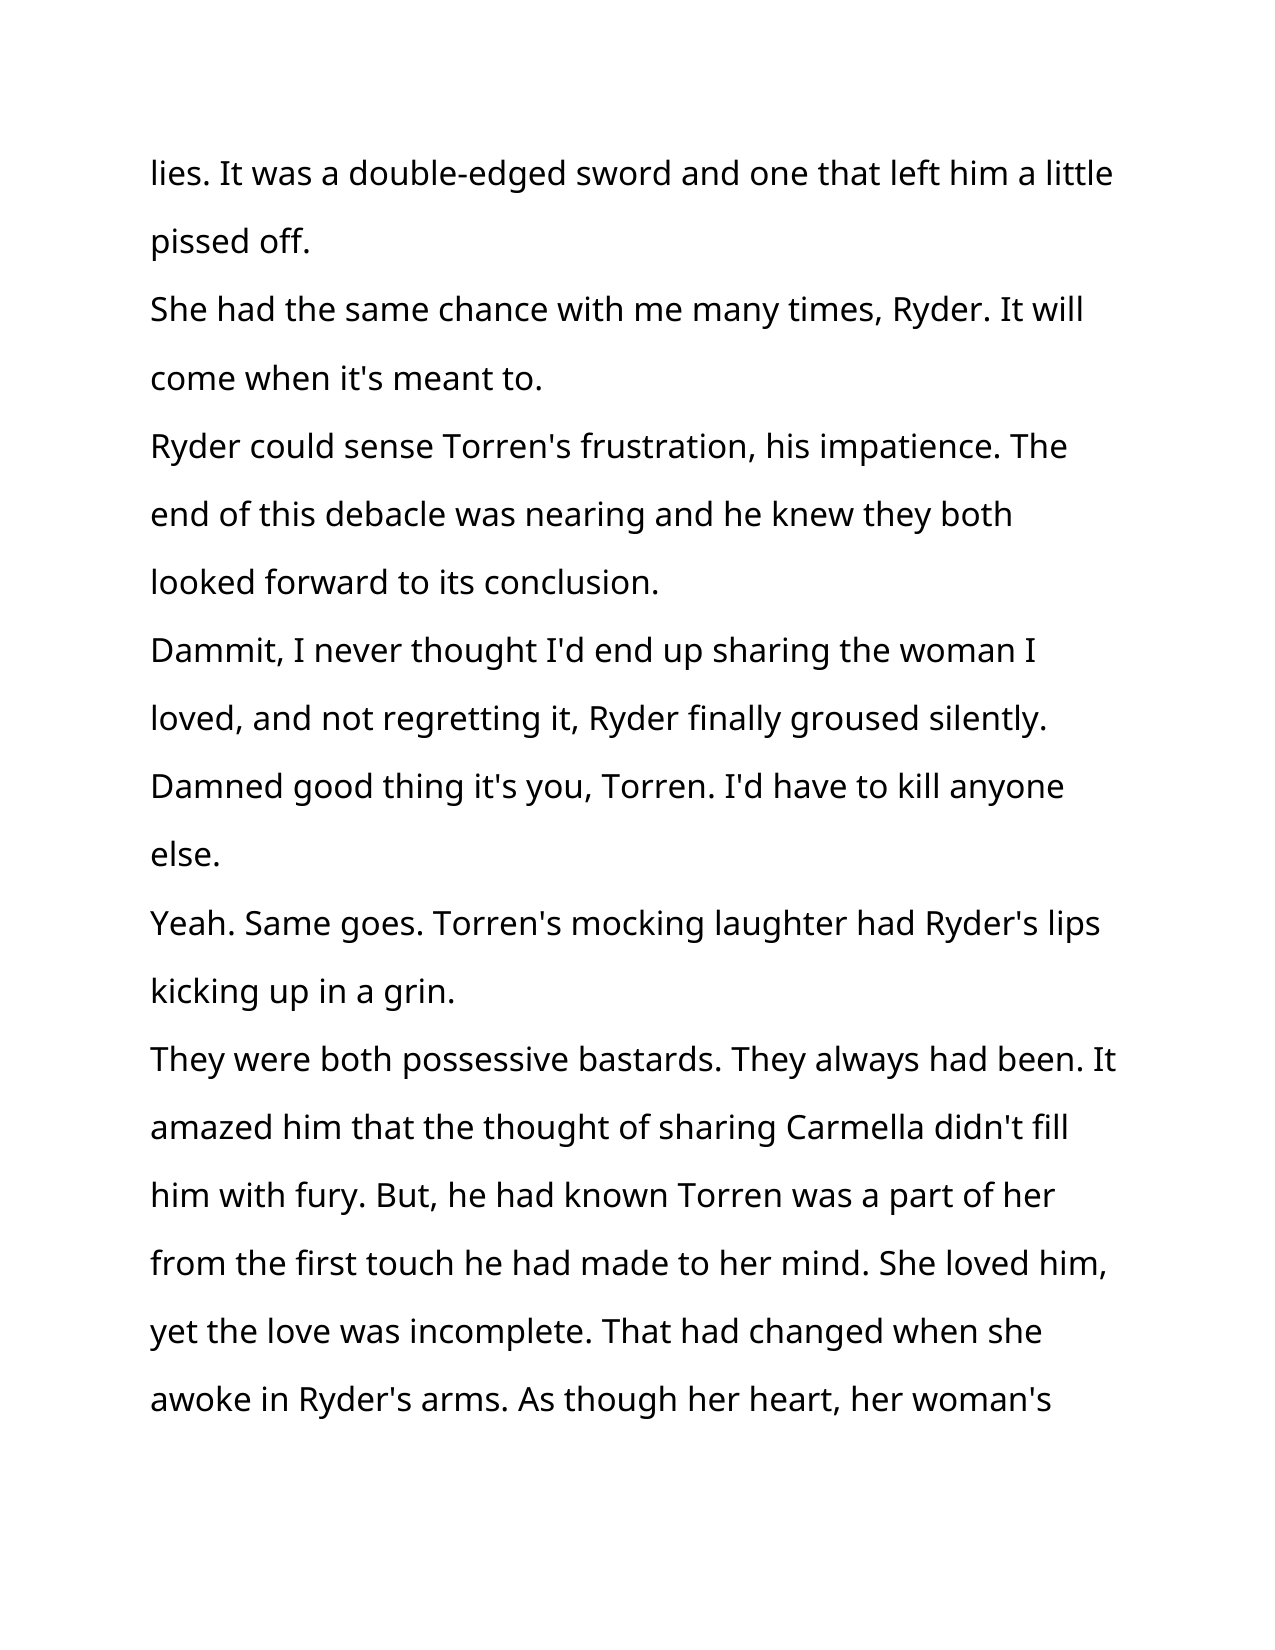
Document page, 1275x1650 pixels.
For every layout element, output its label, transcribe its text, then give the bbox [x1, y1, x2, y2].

text Yeah. Same goes. Torren's mocking laughter had Ryder's lips kicking up in a grin. [150, 899, 1125, 1013]
text Dammit, I never thought I'd end up sharing the woman I loved, and not regretting it, Ryder finally groused silently. Damned good thing it's you, Torren. I'd have to kill anyone else. [150, 627, 1125, 877]
text Ryder could sense Torren's frustration, his impatience. The end of this debacle was nearing and he knew they both looked forward to its conclusion. [150, 422, 1125, 604]
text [150, 1036, 1125, 1422]
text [150, 150, 1125, 263]
text She had the same chance with me many times, Ryder. It will come when it's meant to. [150, 286, 1125, 400]
